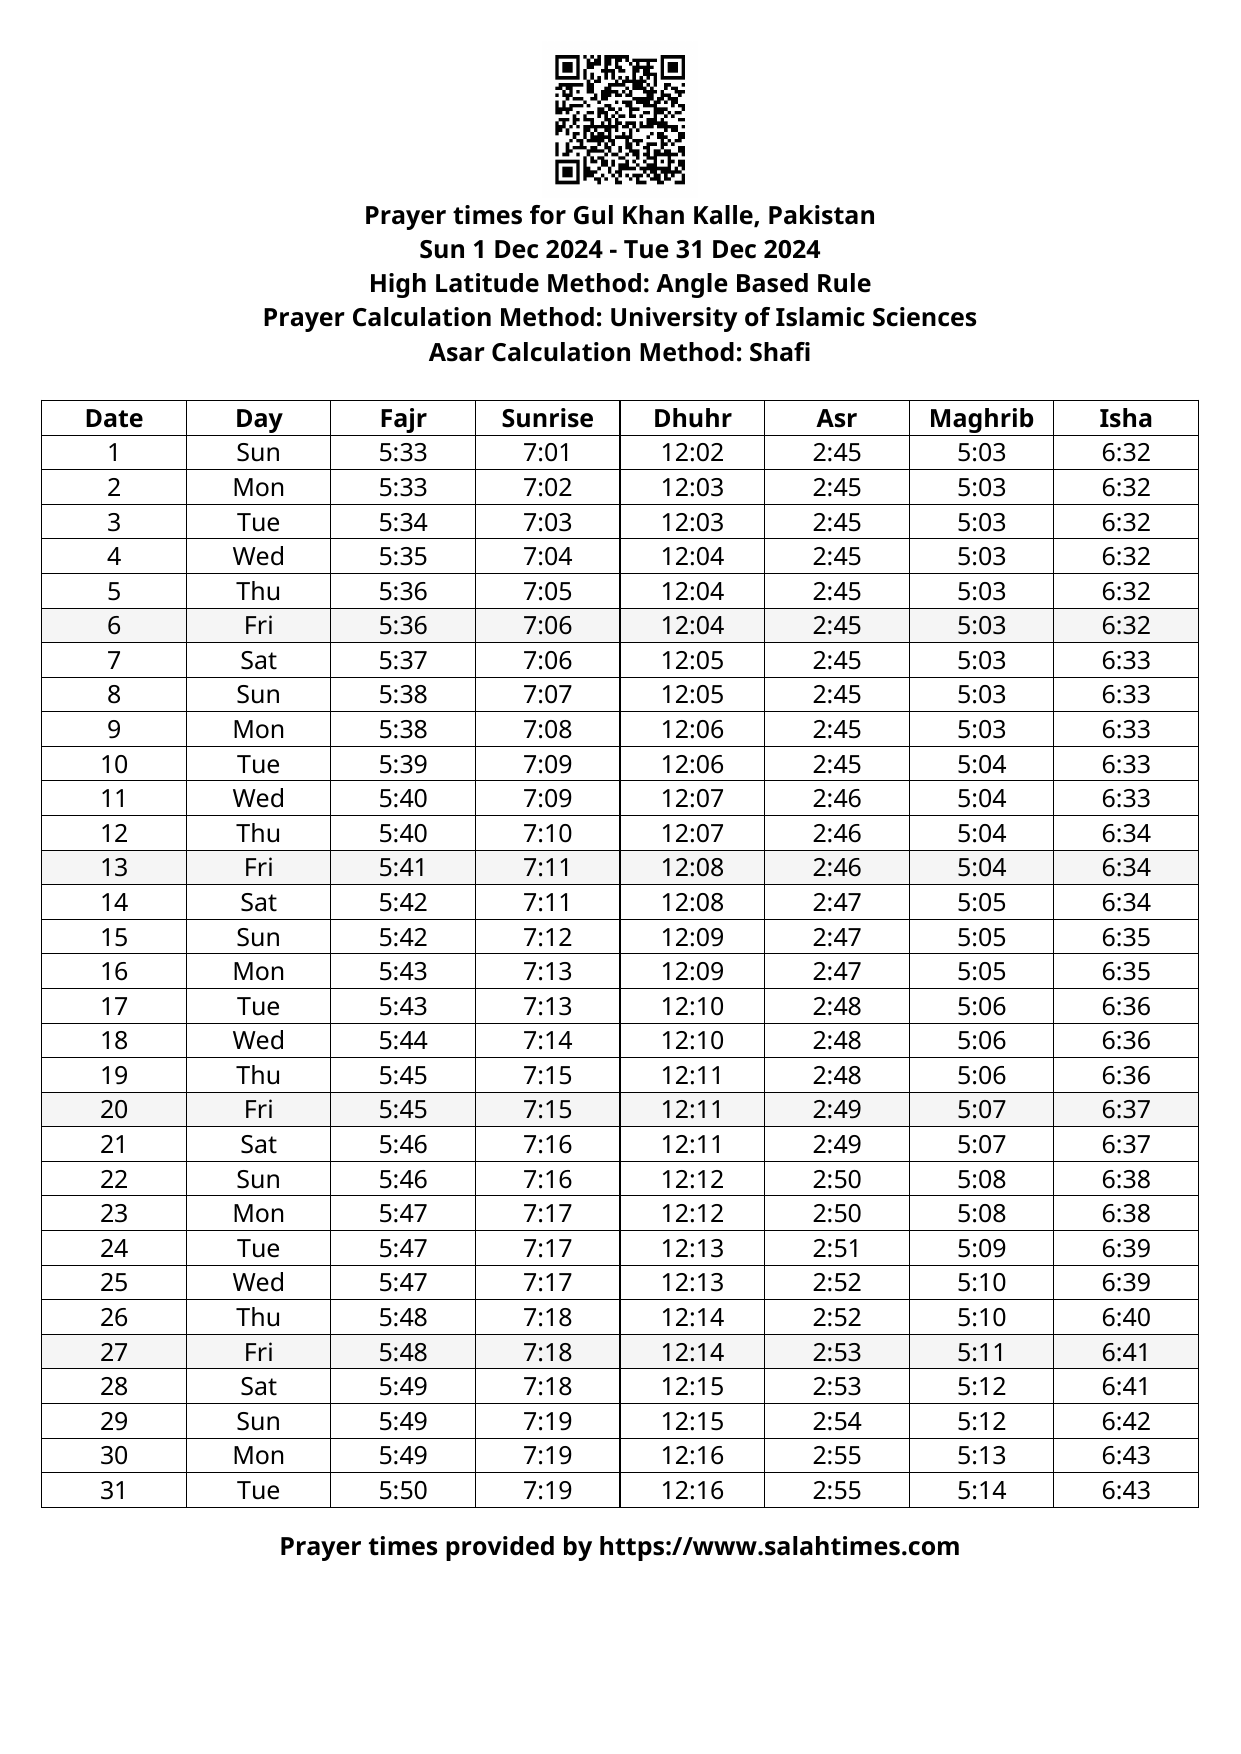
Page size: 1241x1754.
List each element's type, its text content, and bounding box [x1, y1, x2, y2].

table_cell 20 [42, 1093, 186, 1126]
table_cell 12:14 [621, 1335, 764, 1368]
table_cell 7:15 [476, 1093, 619, 1126]
table_cell 2:49 [765, 1093, 909, 1126]
table_cell Tue [187, 505, 330, 538]
table_cell 7:12 [476, 920, 619, 953]
table_cell 5:36 [331, 609, 475, 642]
table_cell 5:50 [331, 1473, 475, 1507]
table_cell 5:14 [910, 1473, 1053, 1507]
table_cell 5:49 [331, 1369, 475, 1403]
table_cell 7:06 [476, 609, 619, 642]
table_cell 5:03 [910, 505, 1053, 538]
table_cell 5:04 [910, 781, 1053, 815]
table_cell 2:50 [765, 1196, 909, 1230]
table_cell 5:48 [331, 1335, 475, 1368]
table_cell 5:13 [910, 1439, 1053, 1472]
table_cell Mon [187, 470, 330, 504]
table_cell 10 [42, 747, 186, 780]
table_cell 5:07 [910, 1093, 1053, 1126]
table_cell 2:48 [765, 989, 909, 1022]
table_cell 7:19 [476, 1473, 619, 1507]
table_cell 12 [42, 816, 186, 849]
table_cell 4 [42, 539, 186, 573]
table_cell 7:17 [476, 1231, 619, 1264]
table_cell 5:08 [910, 1162, 1053, 1195]
table_cell 5:07 [910, 1127, 1053, 1161]
text High Latitude Method: Angle Based Rule [42, 266, 1198, 300]
table_cell 5:40 [331, 816, 475, 849]
table_cell 2:45 [765, 643, 909, 677]
table_cell 5:34 [331, 505, 475, 538]
table_cell 6:33 [1054, 747, 1198, 780]
table_cell 6:33 [1054, 781, 1198, 815]
table_cell 6:37 [1054, 1127, 1198, 1161]
table_cell 5:10 [910, 1266, 1053, 1299]
table_cell 5:09 [910, 1231, 1053, 1264]
table_cell 19 [42, 1058, 186, 1092]
table_cell Thu [187, 574, 330, 607]
text Prayer Calculation Method: University of Islamic Sciences [42, 300, 1198, 334]
table_cell 6:38 [1054, 1196, 1198, 1230]
table_header Fajr [331, 401, 475, 434]
table_cell Wed [187, 1024, 330, 1057]
table_cell 6:39 [1054, 1231, 1198, 1264]
table_cell 12:08 [621, 851, 764, 884]
table_cell 12:04 [621, 609, 764, 642]
table_header Isha [1054, 401, 1198, 434]
table_cell Sun [187, 436, 330, 469]
table_cell 6:36 [1054, 1024, 1198, 1057]
table_cell 12:15 [621, 1369, 764, 1403]
table_cell 5:33 [331, 436, 475, 469]
table_cell 6:32 [1054, 436, 1198, 469]
table_cell Fri [187, 851, 330, 884]
table_cell 3 [42, 505, 186, 538]
table_cell 24 [42, 1231, 186, 1264]
table_cell 5:03 [910, 712, 1053, 746]
table_cell 2:46 [765, 781, 909, 815]
table_cell 5:48 [331, 1300, 475, 1334]
table_cell 7:04 [476, 539, 619, 573]
table_cell 12:05 [621, 678, 764, 711]
table_cell 5:03 [910, 539, 1053, 573]
table_cell Sun [187, 678, 330, 711]
table_cell 6:34 [1054, 851, 1198, 884]
table_cell 2:45 [765, 539, 909, 573]
table_cell 5:08 [910, 1196, 1053, 1230]
table_cell 28 [42, 1369, 186, 1403]
table_cell 7:08 [476, 712, 619, 746]
table_cell 5:43 [331, 989, 475, 1022]
table_cell 11 [42, 781, 186, 815]
table_cell 7:15 [476, 1058, 619, 1092]
table_cell 12:04 [621, 574, 764, 607]
table_cell 12:11 [621, 1127, 764, 1161]
table_cell 2:45 [765, 470, 909, 504]
table_cell 5:12 [910, 1369, 1053, 1403]
table_cell 2:52 [765, 1300, 909, 1334]
table_cell 12:12 [621, 1162, 764, 1195]
table_cell Tue [187, 747, 330, 780]
table_cell 7:18 [476, 1335, 619, 1368]
table_cell 5:41 [331, 851, 475, 884]
table_cell 12:07 [621, 781, 764, 815]
table_cell 7:17 [476, 1266, 619, 1299]
table_cell 6:32 [1054, 609, 1198, 642]
table_cell Wed [187, 781, 330, 815]
table_cell 2:55 [765, 1439, 909, 1472]
table_cell 14 [42, 885, 186, 919]
table_cell 7:19 [476, 1439, 619, 1472]
table_cell 5:36 [331, 574, 475, 607]
table_cell 13 [42, 851, 186, 884]
table_cell 6:40 [1054, 1300, 1198, 1334]
table_cell 6:39 [1054, 1266, 1198, 1299]
table_cell 12:16 [621, 1473, 764, 1507]
table_cell 2:45 [765, 747, 909, 780]
table_cell 2:54 [765, 1404, 909, 1437]
table_cell 7:18 [476, 1300, 619, 1334]
table_cell 6:35 [1054, 954, 1198, 988]
picture [542, 41, 699, 198]
table_cell 2:45 [765, 609, 909, 642]
table_cell 7:07 [476, 678, 619, 711]
table_cell 12:16 [621, 1439, 764, 1472]
table_cell 6:34 [1054, 816, 1198, 849]
table_cell 7:03 [476, 505, 619, 538]
table_cell 6:33 [1054, 678, 1198, 711]
table_cell 6:43 [1054, 1473, 1198, 1507]
table_cell 5:40 [331, 781, 475, 815]
table_cell 2:45 [765, 678, 909, 711]
table_cell 6:42 [1054, 1404, 1198, 1437]
table_header Dhuhr [621, 401, 764, 434]
table_cell 2:47 [765, 885, 909, 919]
table_cell 5:12 [910, 1404, 1053, 1437]
table_header Asr [765, 401, 909, 434]
table_cell 5:37 [331, 643, 475, 677]
table_cell 21 [42, 1127, 186, 1161]
table_cell 5:06 [910, 989, 1053, 1022]
table_cell 6 [42, 609, 186, 642]
table_cell 12:11 [621, 1058, 764, 1092]
table_cell 5:45 [331, 1093, 475, 1126]
table_cell 5:05 [910, 920, 1053, 953]
table_cell 6:41 [1054, 1369, 1198, 1403]
table_cell 5:47 [331, 1266, 475, 1299]
table_cell 15 [42, 920, 186, 953]
table_cell 2:45 [765, 574, 909, 607]
table_cell 7:16 [476, 1162, 619, 1195]
table_cell 7:09 [476, 781, 619, 815]
table_cell 6:32 [1054, 574, 1198, 607]
table_cell 7:13 [476, 989, 619, 1022]
table_cell 2:46 [765, 816, 909, 849]
table_cell 2:45 [765, 436, 909, 469]
table_cell 6:33 [1054, 712, 1198, 746]
table_cell 7:17 [476, 1196, 619, 1230]
table_cell 5:39 [331, 747, 475, 780]
table_cell 5:03 [910, 609, 1053, 642]
table_cell 6:37 [1054, 1093, 1198, 1126]
table_cell 12:07 [621, 816, 764, 849]
table_cell Mon [187, 712, 330, 746]
table_cell 5:38 [331, 678, 475, 711]
table_cell 23 [42, 1196, 186, 1230]
table_cell 7:05 [476, 574, 619, 607]
table_cell 7:02 [476, 470, 619, 504]
table_cell Fri [187, 1093, 330, 1126]
table_cell 5:11 [910, 1335, 1053, 1368]
table_cell Tue [187, 1231, 330, 1264]
table_cell 25 [42, 1266, 186, 1299]
table_cell 5:03 [910, 678, 1053, 711]
table_cell Thu [187, 1300, 330, 1334]
table_header Date [42, 401, 186, 434]
table_cell 2:48 [765, 1058, 909, 1092]
table_cell 2:53 [765, 1335, 909, 1368]
table_cell 6:32 [1054, 539, 1198, 573]
table_cell 6:43 [1054, 1439, 1198, 1472]
table_cell 12:06 [621, 747, 764, 780]
table_cell 2:47 [765, 920, 909, 953]
table_cell 5:03 [910, 643, 1053, 677]
table_cell 6:33 [1054, 643, 1198, 677]
table_cell 7:11 [476, 851, 619, 884]
table_cell Sat [187, 643, 330, 677]
table_cell Tue [187, 989, 330, 1022]
table_cell 6:34 [1054, 885, 1198, 919]
table_cell 6:38 [1054, 1162, 1198, 1195]
table_cell 5:10 [910, 1300, 1053, 1334]
table_cell Sun [187, 1162, 330, 1195]
table_cell 12:14 [621, 1300, 764, 1334]
table_cell 5:03 [910, 470, 1053, 504]
table_cell 26 [42, 1300, 186, 1334]
table_cell 2:47 [765, 954, 909, 988]
table_cell 12:03 [621, 470, 764, 504]
table_cell 7:11 [476, 885, 619, 919]
table_header Sunrise [476, 401, 619, 434]
table_cell 5:04 [910, 816, 1053, 849]
table_cell Wed [187, 1266, 330, 1299]
table_cell 2:46 [765, 851, 909, 884]
table_cell 5:03 [910, 436, 1053, 469]
table_cell 5:45 [331, 1058, 475, 1092]
table_cell 2 [42, 470, 186, 504]
table_cell 7:09 [476, 747, 619, 780]
table_cell 12:08 [621, 885, 764, 919]
table_cell 7:14 [476, 1024, 619, 1057]
table_cell Mon [187, 954, 330, 988]
text Prayer times for Gul Khan Kalle, Pakistan [42, 198, 1198, 232]
text Sun 1 Dec 2024 - Tue 31 Dec 2024 [42, 232, 1198, 266]
table_cell 5:47 [331, 1196, 475, 1230]
table_cell 12:12 [621, 1196, 764, 1230]
table_cell 12:04 [621, 539, 764, 573]
table_cell 5:04 [910, 851, 1053, 884]
table_cell 12:11 [621, 1093, 764, 1126]
table_cell 5:05 [910, 885, 1053, 919]
table_cell 5 [42, 574, 186, 607]
text Prayer times provided by https://www.salahtimes.com [42, 1528, 1198, 1563]
table_cell 9 [42, 712, 186, 746]
table_cell 7:16 [476, 1127, 619, 1161]
table_cell 27 [42, 1335, 186, 1368]
table_cell 29 [42, 1404, 186, 1437]
table_cell 1 [42, 436, 186, 469]
table_cell Mon [187, 1439, 330, 1472]
table_cell Mon [187, 1196, 330, 1230]
table_cell Sun [187, 1404, 330, 1437]
table_cell 5:46 [331, 1127, 475, 1161]
table_cell 6:35 [1054, 920, 1198, 953]
table_cell 5:05 [910, 954, 1053, 988]
table_cell 6:32 [1054, 505, 1198, 538]
table_cell 12:13 [621, 1231, 764, 1264]
table_cell 12:15 [621, 1404, 764, 1437]
table_cell 7:13 [476, 954, 619, 988]
table_cell Thu [187, 816, 330, 849]
table_cell 12:06 [621, 712, 764, 746]
table_cell Sat [187, 1369, 330, 1403]
table_cell 5:46 [331, 1162, 475, 1195]
table_cell 7 [42, 643, 186, 677]
table_cell 12:13 [621, 1266, 764, 1299]
table_cell 5:03 [910, 574, 1053, 607]
table_cell 5:35 [331, 539, 475, 573]
table_cell 2:51 [765, 1231, 909, 1264]
table_cell 6:36 [1054, 989, 1198, 1022]
table_cell 2:52 [765, 1266, 909, 1299]
table_cell Tue [187, 1473, 330, 1507]
table_cell 8 [42, 678, 186, 711]
table_cell 12:09 [621, 920, 764, 953]
table_cell 2:50 [765, 1162, 909, 1195]
table_cell 12:05 [621, 643, 764, 677]
table_cell Thu [187, 1058, 330, 1092]
table_cell 7:01 [476, 436, 619, 469]
table_cell 31 [42, 1473, 186, 1507]
table_cell 12:03 [621, 505, 764, 538]
table_cell Sun [187, 920, 330, 953]
table_cell 5:33 [331, 470, 475, 504]
table_cell 6:41 [1054, 1335, 1198, 1368]
table_cell 22 [42, 1162, 186, 1195]
table_cell 2:45 [765, 712, 909, 746]
table_cell 17 [42, 989, 186, 1022]
table_cell 2:49 [765, 1127, 909, 1161]
table_cell 7:19 [476, 1404, 619, 1437]
table_header Maghrib [910, 401, 1053, 434]
table_cell 5:49 [331, 1439, 475, 1472]
table_cell 2:53 [765, 1369, 909, 1403]
text Asar Calculation Method: Shafi [42, 334, 1198, 368]
table_header Day [187, 401, 330, 434]
table_cell Wed [187, 539, 330, 573]
table_cell 5:49 [331, 1404, 475, 1437]
table_cell 5:42 [331, 885, 475, 919]
table_cell Fri [187, 1335, 330, 1368]
table_cell 12:09 [621, 954, 764, 988]
table_cell 7:18 [476, 1369, 619, 1403]
table_cell 5:44 [331, 1024, 475, 1057]
table_cell 5:04 [910, 747, 1053, 780]
table_cell 5:47 [331, 1231, 475, 1264]
table_cell 12:10 [621, 989, 764, 1022]
table_cell 2:55 [765, 1473, 909, 1507]
table_cell Sat [187, 885, 330, 919]
table_cell 5:42 [331, 920, 475, 953]
table_cell Fri [187, 609, 330, 642]
table_cell 7:10 [476, 816, 619, 849]
table_cell 5:06 [910, 1058, 1053, 1092]
table_cell 5:38 [331, 712, 475, 746]
table_cell Sat [187, 1127, 330, 1161]
table_cell 30 [42, 1439, 186, 1472]
table_cell 16 [42, 954, 186, 988]
table_cell 6:36 [1054, 1058, 1198, 1092]
table_cell 12:02 [621, 436, 764, 469]
table_cell 2:45 [765, 505, 909, 538]
table_cell 18 [42, 1024, 186, 1057]
table_cell 7:06 [476, 643, 619, 677]
table_cell 6:32 [1054, 470, 1198, 504]
table_cell 5:06 [910, 1024, 1053, 1057]
table_cell 5:43 [331, 954, 475, 988]
table_cell 12:10 [621, 1024, 764, 1057]
table_cell 2:48 [765, 1024, 909, 1057]
